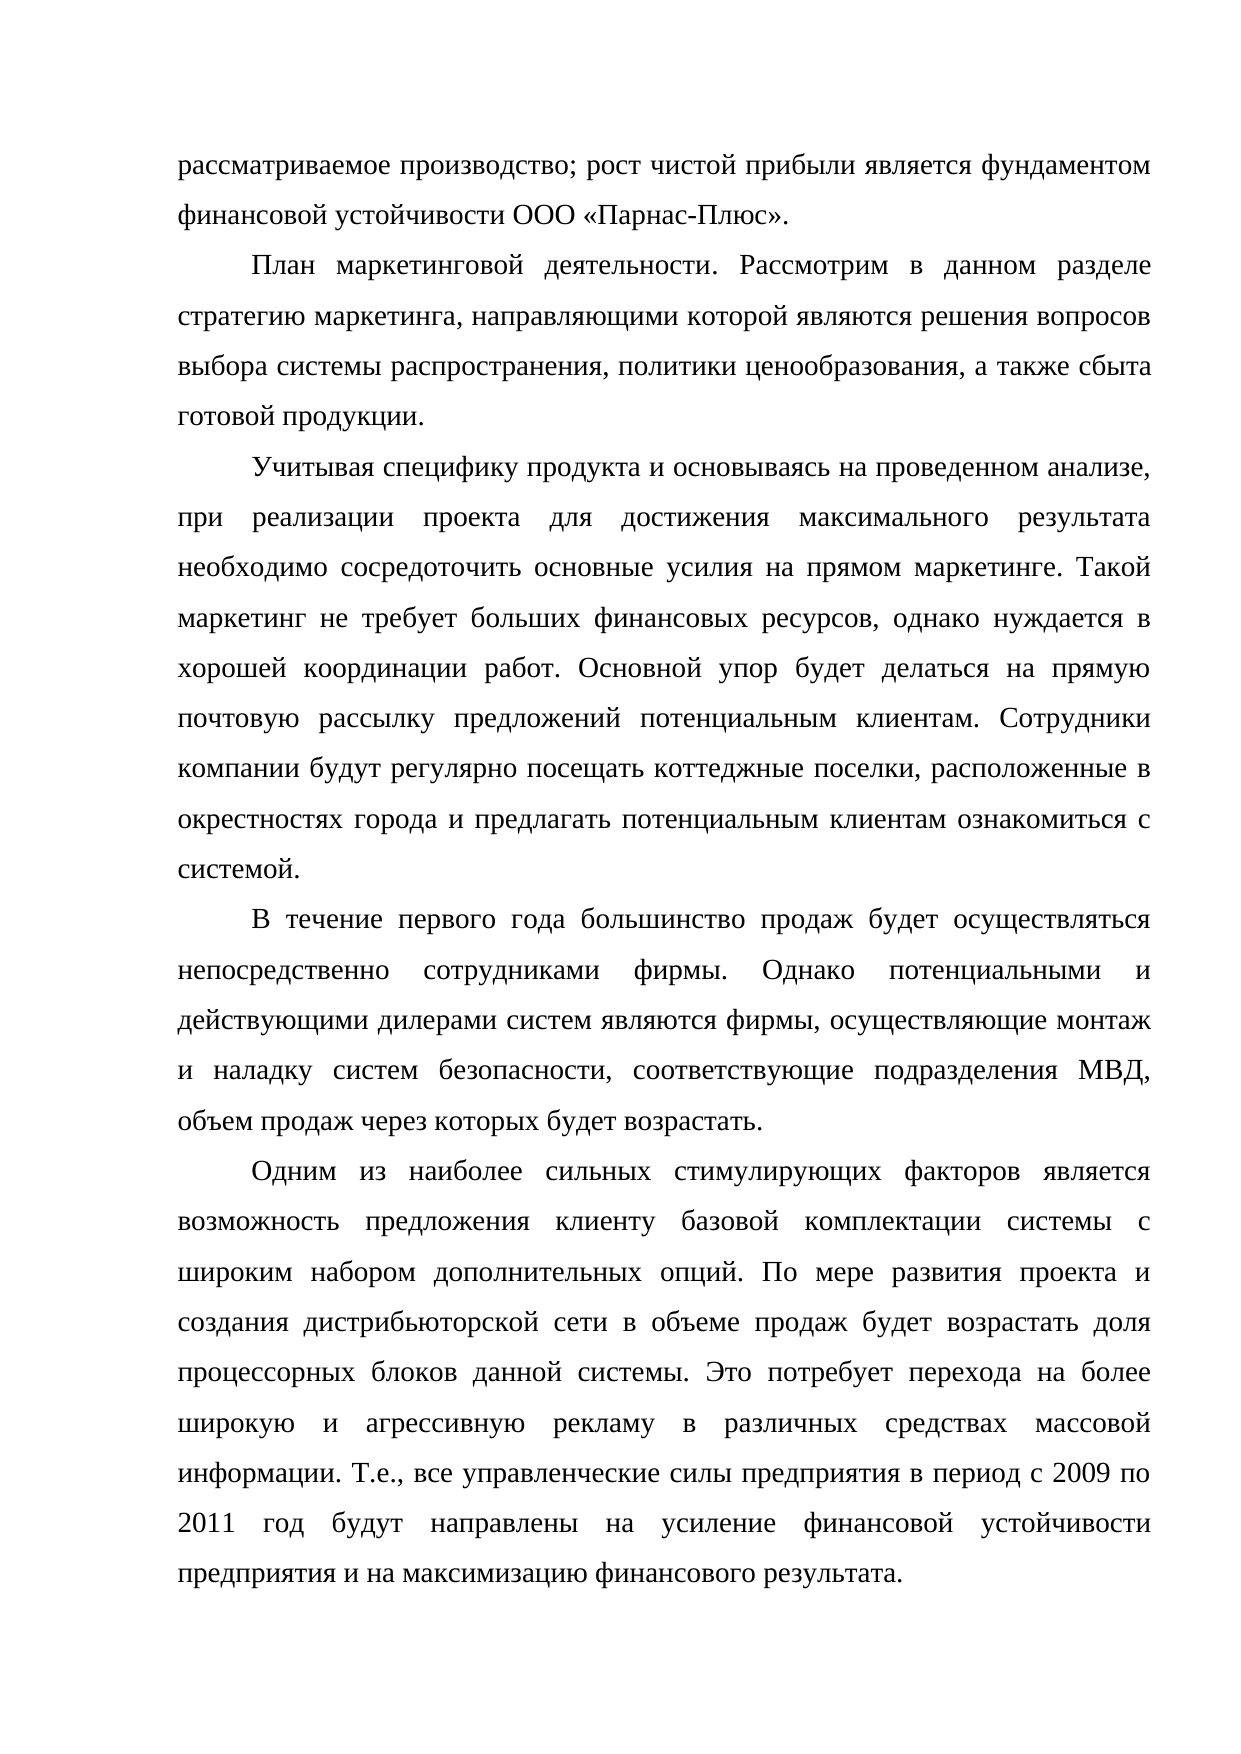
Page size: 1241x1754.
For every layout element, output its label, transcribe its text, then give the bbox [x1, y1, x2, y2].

text Одним из наиболее сильных стимулирующих факторов является возможность предложения клиенту базовой комплектации системы с широким набором дополнительных опций. По мере развития проекта и создания дистрибьюторской сети в объеме продаж будет возрастать доля процессорных блоков данной системы. Это потребует перехода на более широкую и агрессивную рекламу в различных средствах массовой информации. Т.е., все управленческие силы предприятия в период с 2009 по 2011 год будут направлены на усиление финансовой устойчивости предприятия и на максимизацию финансового результата. [177, 1153, 1152, 1589]
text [177, 147, 1152, 231]
text Учитывая специфику продукта и основываясь на проведенном анализе, при реализации проекта для достижения максимального результата необходимо сосредоточить основные усилия на прямом маркетинге. Такой маркетинг не требует больших финансовых ресурсов, однако нуждается в хорошей координации работ. Основной упор будет делаться на прямую почтовую рассылку предложений потенциальным клиентам. Сотрудники компании будут регулярно посещать коттеджные поселки, расположенные в окрестностях города и предлагать потенциальным клиентам ознакомиться с системой. [177, 449, 1152, 885]
text План маркетинговой деятельности. Рассмотрим в данном разделе стратегию маркетинга, направляющими которой являются решения вопросов выбора системы распространения, политики ценообразования, а также сбыта готовой продукции. [177, 247, 1152, 432]
text В течение первого года большинство продаж будет осуществляться непосредственно сотрудниками фирмы. Однако потенциальными и действующими дилерами систем являются фирмы, осуществляющие монтаж и наладку систем безопасности, соответствующие подразделения МВД, объем продаж через которых будет возрастать. [177, 902, 1152, 1136]
